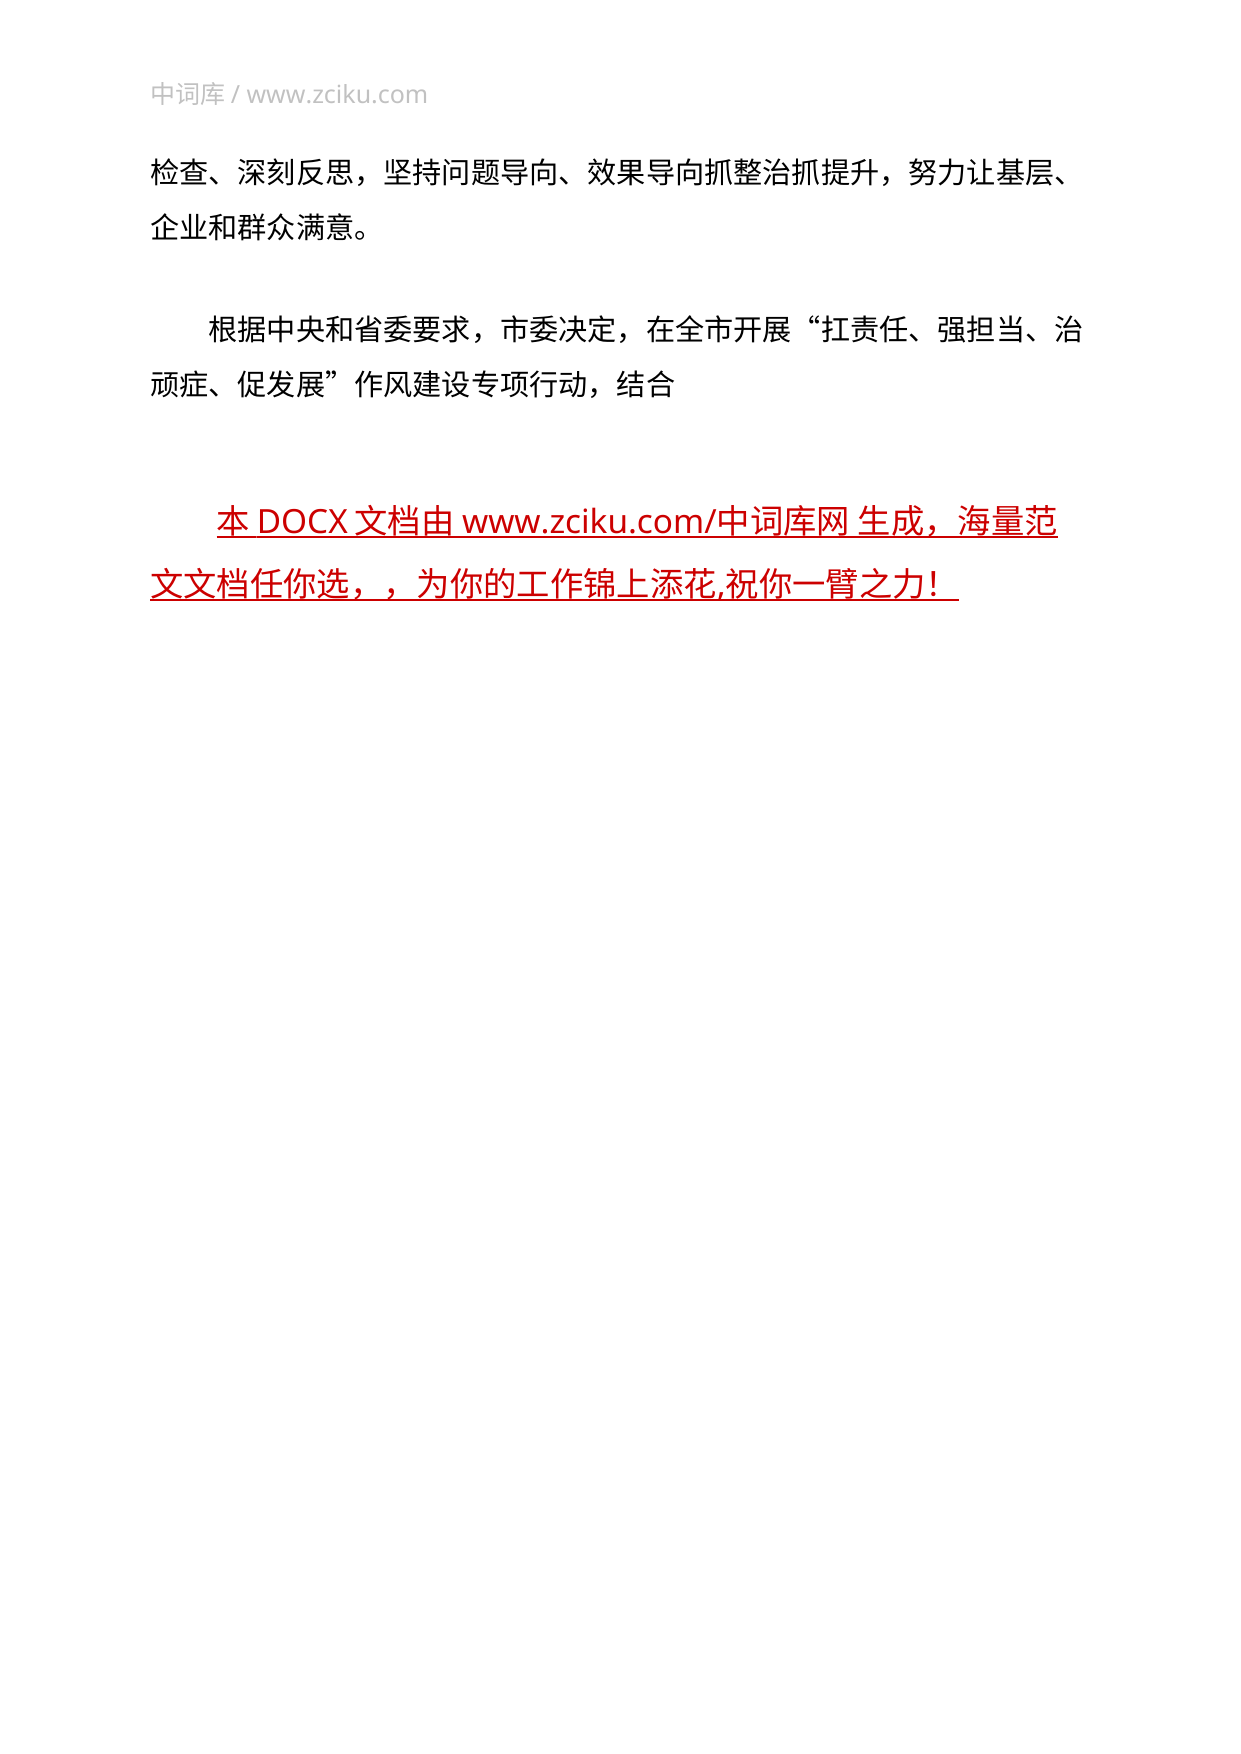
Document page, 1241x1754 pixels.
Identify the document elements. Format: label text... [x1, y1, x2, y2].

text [150, 150, 1090, 247]
text 本DOCX文档由 www.zciku.com/中词库网 生成，海量范文文档任你选，，为你的工作锦上添花,祝你一臂之力！ [150, 494, 1090, 606]
text 根据中央和省委要求，市委决定，在全市开展“扛责任、强担当、治顽症、促发展”作风建设专项行动，结合 [150, 307, 1090, 404]
